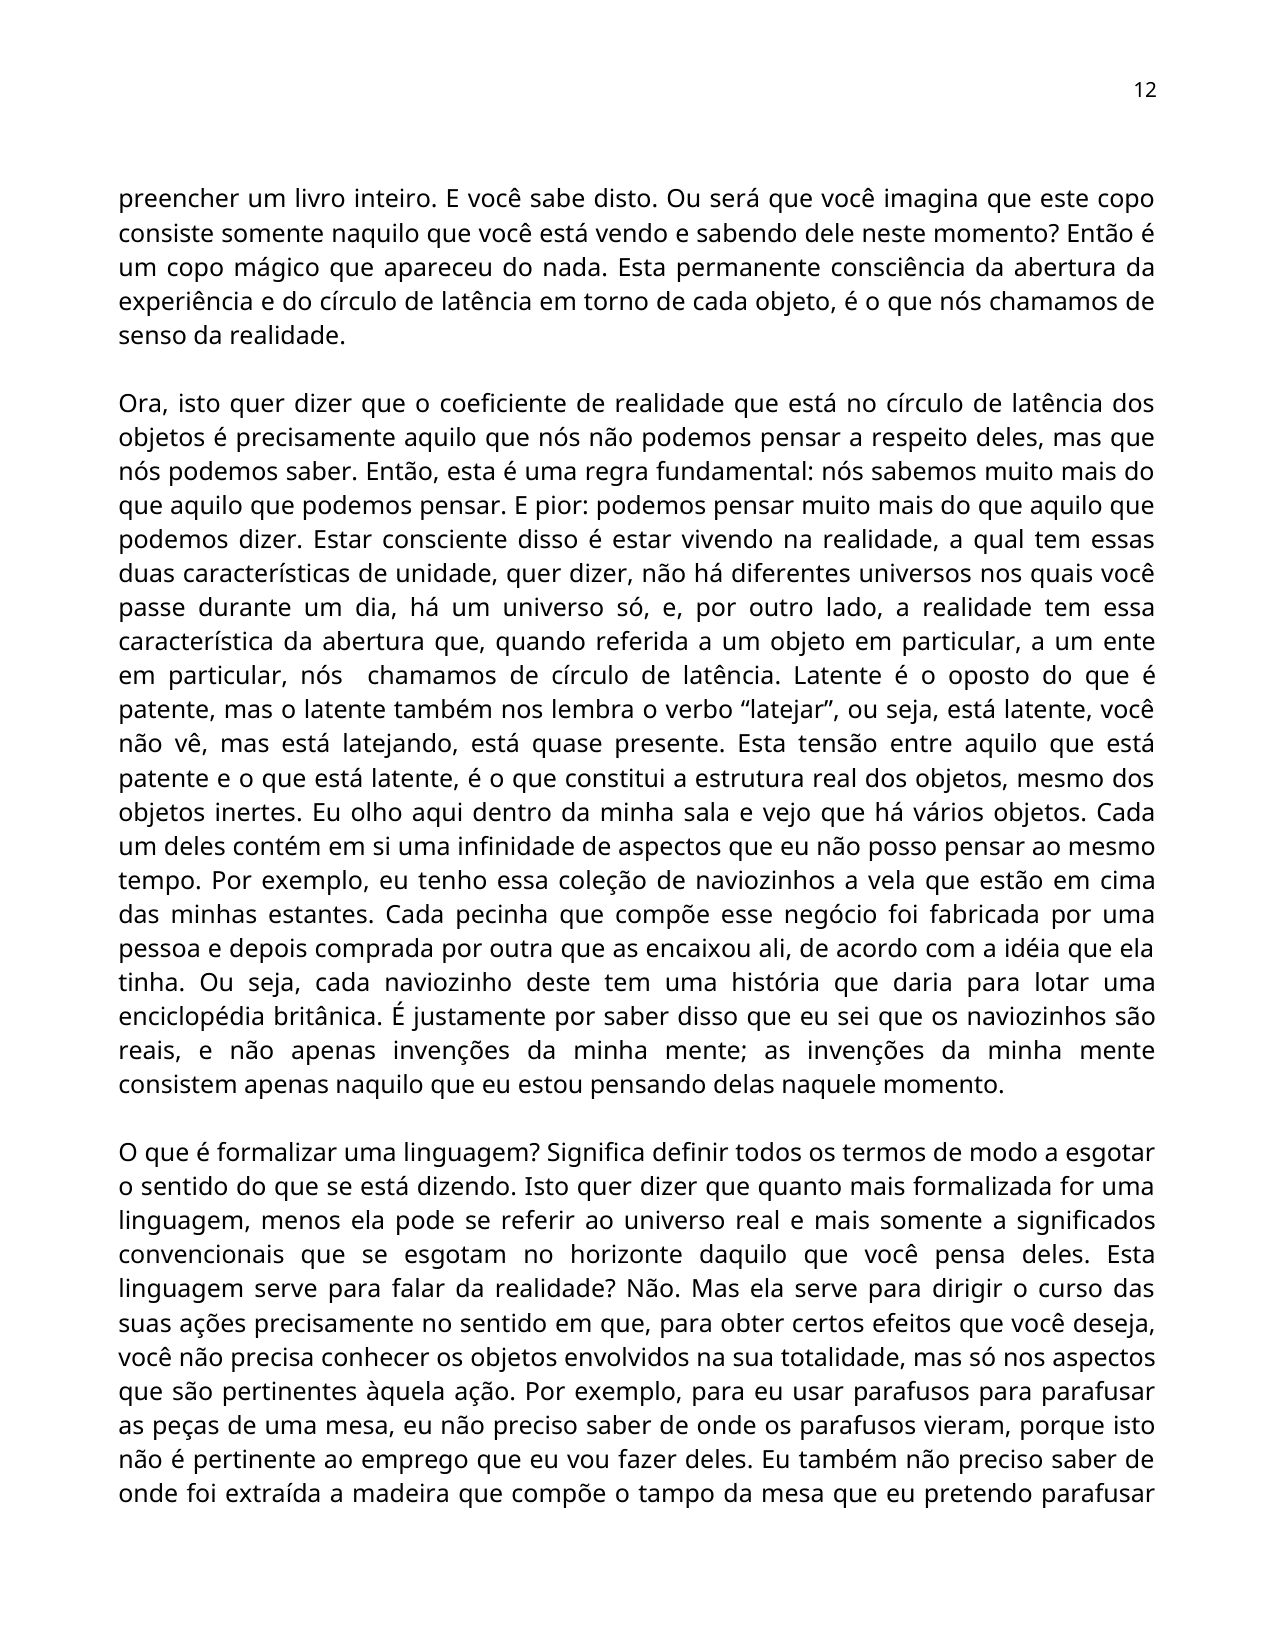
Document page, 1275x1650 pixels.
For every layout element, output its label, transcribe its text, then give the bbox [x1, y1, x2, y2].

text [118, 1135, 1157, 1509]
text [118, 181, 1157, 351]
text Ora, isto quer dizer que o coeficiente de realidade que está no círculo de latência dos objetos é precisamente aquilo que nós não podemos pensar a respeito deles, mas que nós podemos saber. Então, esta é uma regra fundamental: nós sabemos muito mais do que aquilo que podemos pensar. E pior: podemos pensar muito mais do que aquilo que podemos dizer. Estar consciente disso é estar vivendo na realidade, a qual tem essas duas características de unidade, quer dizer, não há diferentes universos nos quais você passe durante um dia, há um universo só, e, por outro lado, a realidade tem essa característica da abertura que, quando referida a um objeto em particular, a um ente em particular, nós chamamos de círculo de latência. Latente é o oposto do que é patente, mas o latente também nos lembra o verbo “latejar”, ou seja, está latente, você não vê, mas está latejando, está quase presente. Esta tensão entre aquilo que está patente e o que está latente, é o que constitui a estrutura real dos objetos, mesmo dos objetos inertes. Eu olho aqui dentro da minha sala e vejo que há vários objetos. Cada um deles contém em si uma infinidade de aspectos que eu não posso pensar ao mesmo tempo. Por exemplo, eu tenho essa coleção de naviozinhos a vela que estão em cima das minhas estantes. Cada pecinha que compõe esse negócio foi fabricada por uma pessoa e depois comprada por outra que as encaixou ali, de acordo com a idéia que ela tinha. Ou seja, cada naviozinho deste tem uma história que daria para lotar uma enciclopédia britânica. É justamente por saber disso que eu sei que os naviozinhos são reais, e não apenas invenções da minha mente; as invenções da minha mente consistem apenas naquilo que eu estou pensando delas naquele momento. [118, 386, 1157, 1101]
